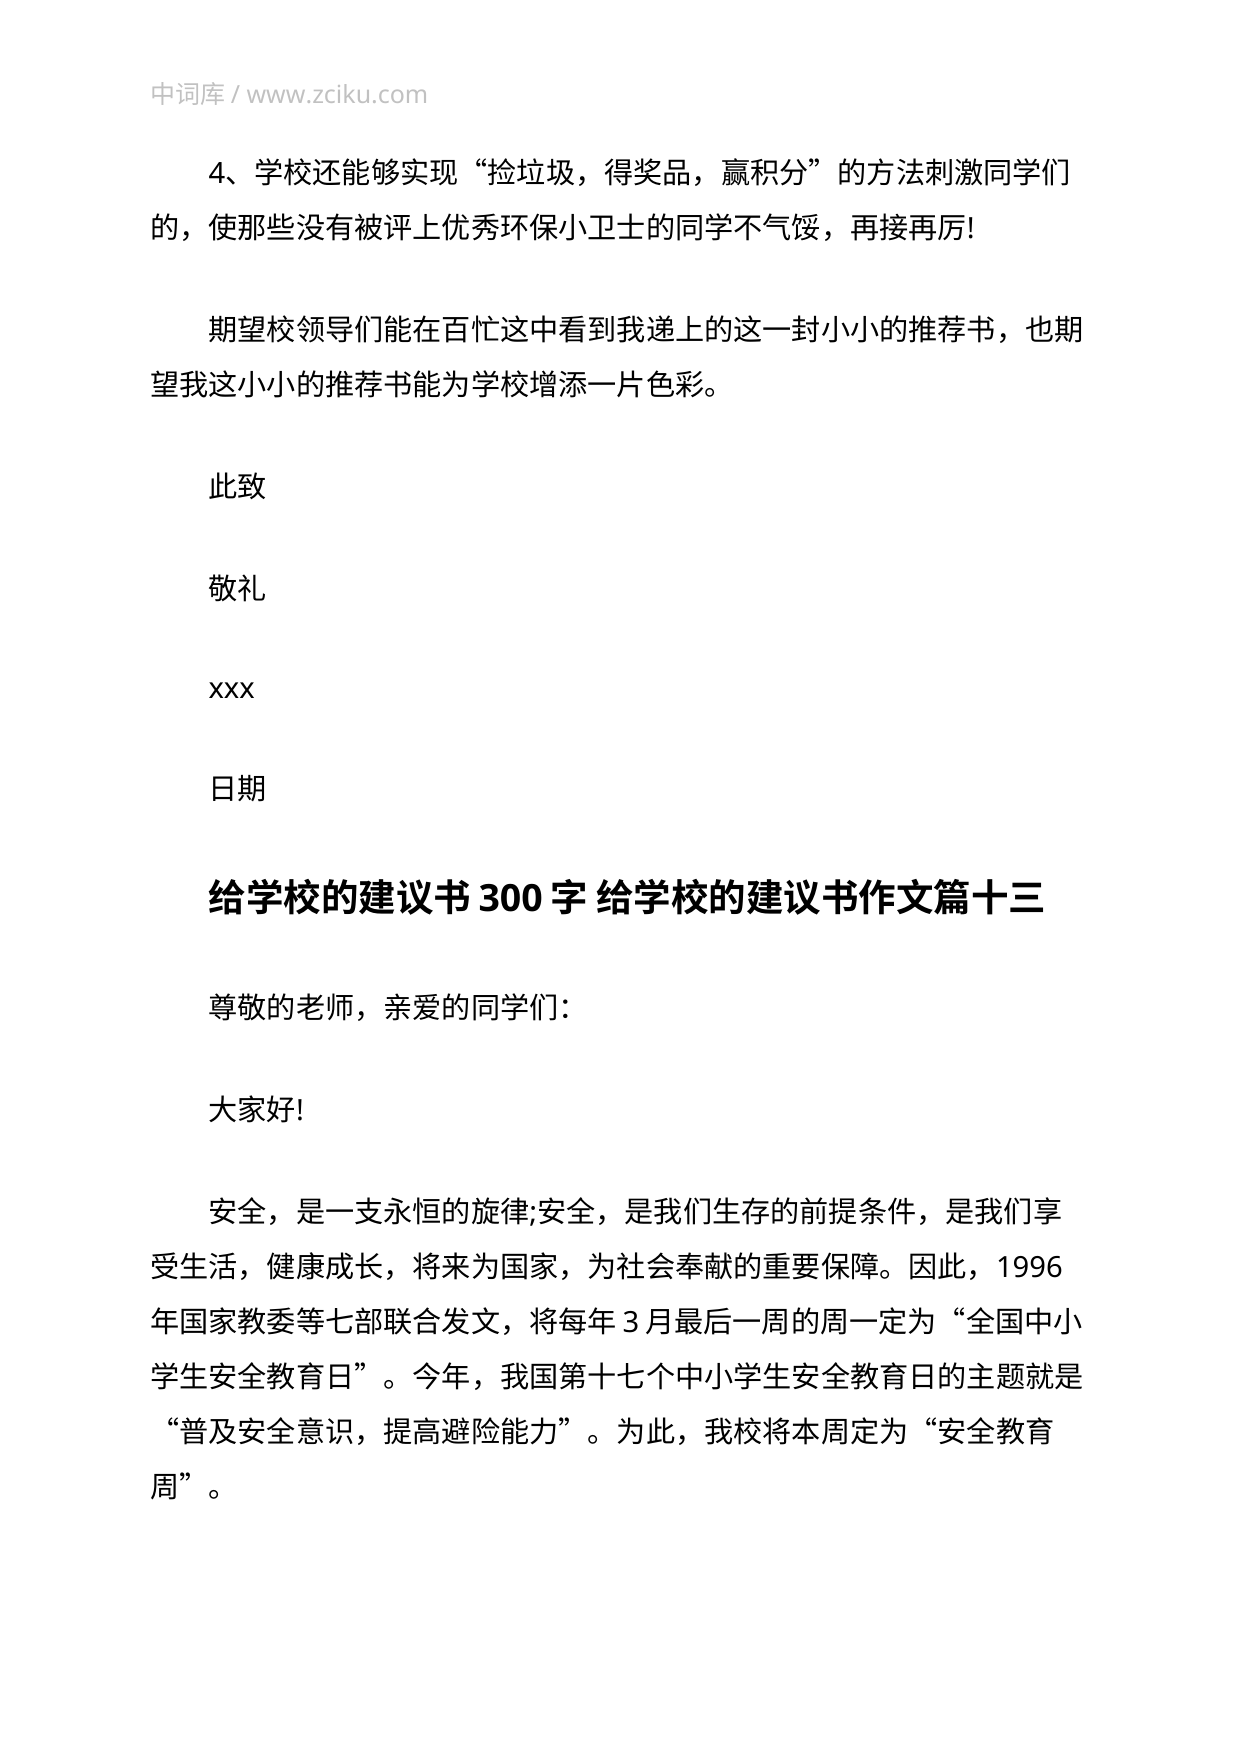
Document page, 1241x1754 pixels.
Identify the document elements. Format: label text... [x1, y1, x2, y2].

text 此致 [150, 464, 1090, 506]
text 4、学校还能够实现“捡垃圾，得奖品，赢积分”的方法刺激同学们的，使那些没有被评上优秀环保小卫士的同学不气馁，再接再厉! [150, 150, 1090, 247]
text 期望校领导们能在百忙这中看到我递上的这一封小小的推荐书，也期望我这小小的推荐书能为学校增添一片色彩。 [150, 307, 1090, 404]
text 尊敬的老师，亲爱的同学们： [150, 985, 1090, 1027]
text xxx [150, 667, 1090, 707]
text 大家好! [150, 1087, 1090, 1129]
text 安全，是一支永恒的旋律;安全，是我们生存的前提条件，是我们享受生活，健康成长，将来为国家，为社会奉献的重要保障。因此，1996年国家教委等七部联合发文，将每年3月最后一周的周一定为“全国中小学生安全教育日”。今年，我国第十七个中小学生安全教育日的主题就是“普及安全意识，提高避险能力”。为此，我校将本周定为“安全教育周”。 [150, 1189, 1090, 1506]
text 给学校的建议书300字 给学校的建议书作文篇十三 [150, 867, 1090, 922]
text 敬礼 [150, 565, 1090, 608]
text 日期 [150, 766, 1090, 808]
